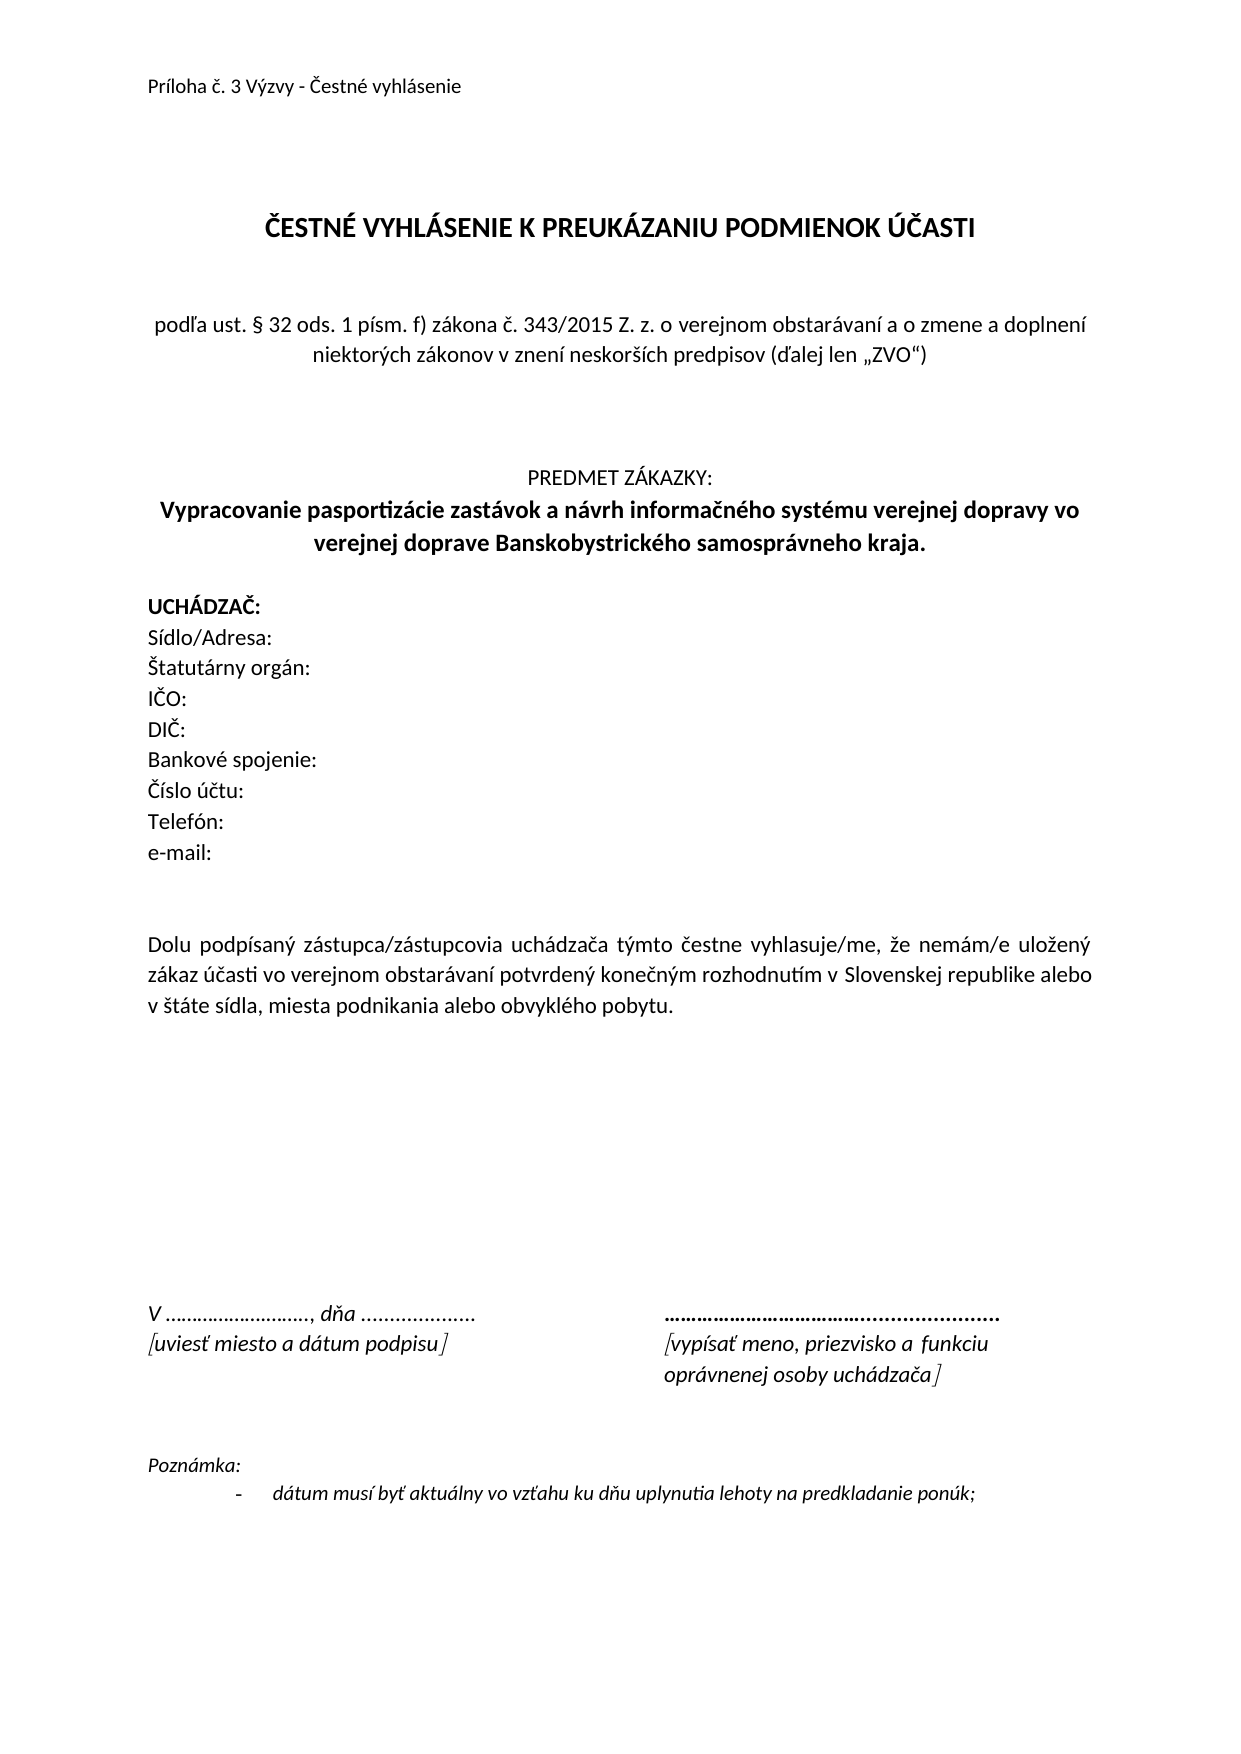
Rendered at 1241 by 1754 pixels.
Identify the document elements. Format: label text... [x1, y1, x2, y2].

text Dolu podpísaný zástupca/zástupcovia uchádzača týmto čestne vyhlasuje/me, že nemám/e uložený zákaz účasti vo verejnom obstarávaní potvrdený konečným rozhodnutím v Slovenskej republike alebo v štáte sídla, miesta podnikania alebo obvyklého pobytu. [148, 930, 1093, 1019]
text Vypracovanie pasportizácie zastávok a návrh informačného systému verejnej dopravy vo verejnej doprave Banskobystrického samosprávneho kraja. [148, 494, 1093, 558]
text e-mail: [148, 838, 1093, 866]
list dátum musí byť aktuálny vo vzťahu ku dňu uplynutia lehoty na predkladanie ponúk; [235, 1480, 1093, 1506]
text V ……………….…….., dňa .................... ………………………………....................... [148, 1299, 1093, 1327]
text Poznámka: [148, 1452, 1018, 1478]
text Štatutárny orgán: [148, 653, 1093, 681]
text Telefón: [148, 807, 1093, 835]
text Číslo účtu: [148, 776, 1093, 804]
text DIČ: [148, 715, 1093, 743]
text Sídlo/Adresa: [148, 623, 1093, 651]
text uviesť miesto a dátum podpisu vypísať meno, priezvisko a funkciu [148, 1329, 1093, 1357]
text oprávnenej osoby uchádzača [590, 1360, 1093, 1388]
text IČO: [148, 684, 1093, 712]
text UCHÁDZAČ: [148, 592, 1093, 620]
text ČESTNÉ VYHLÁSENIE K PREUKÁZANIU PODMIENOK ÚČASTI [148, 209, 1093, 245]
text Bankové spojenie: [148, 746, 1093, 773]
text predmet ZÁKAZKY: [148, 463, 1093, 491]
text podľa ust. § 32 ods. 1 písm. f) zákona č. 343/2015 Z. z. o verejnom obstarávaní a o zmene a doplnení niektorých zákonov v znení neskorších predpisov (ďalej len „ZVO“) [148, 310, 1093, 368]
